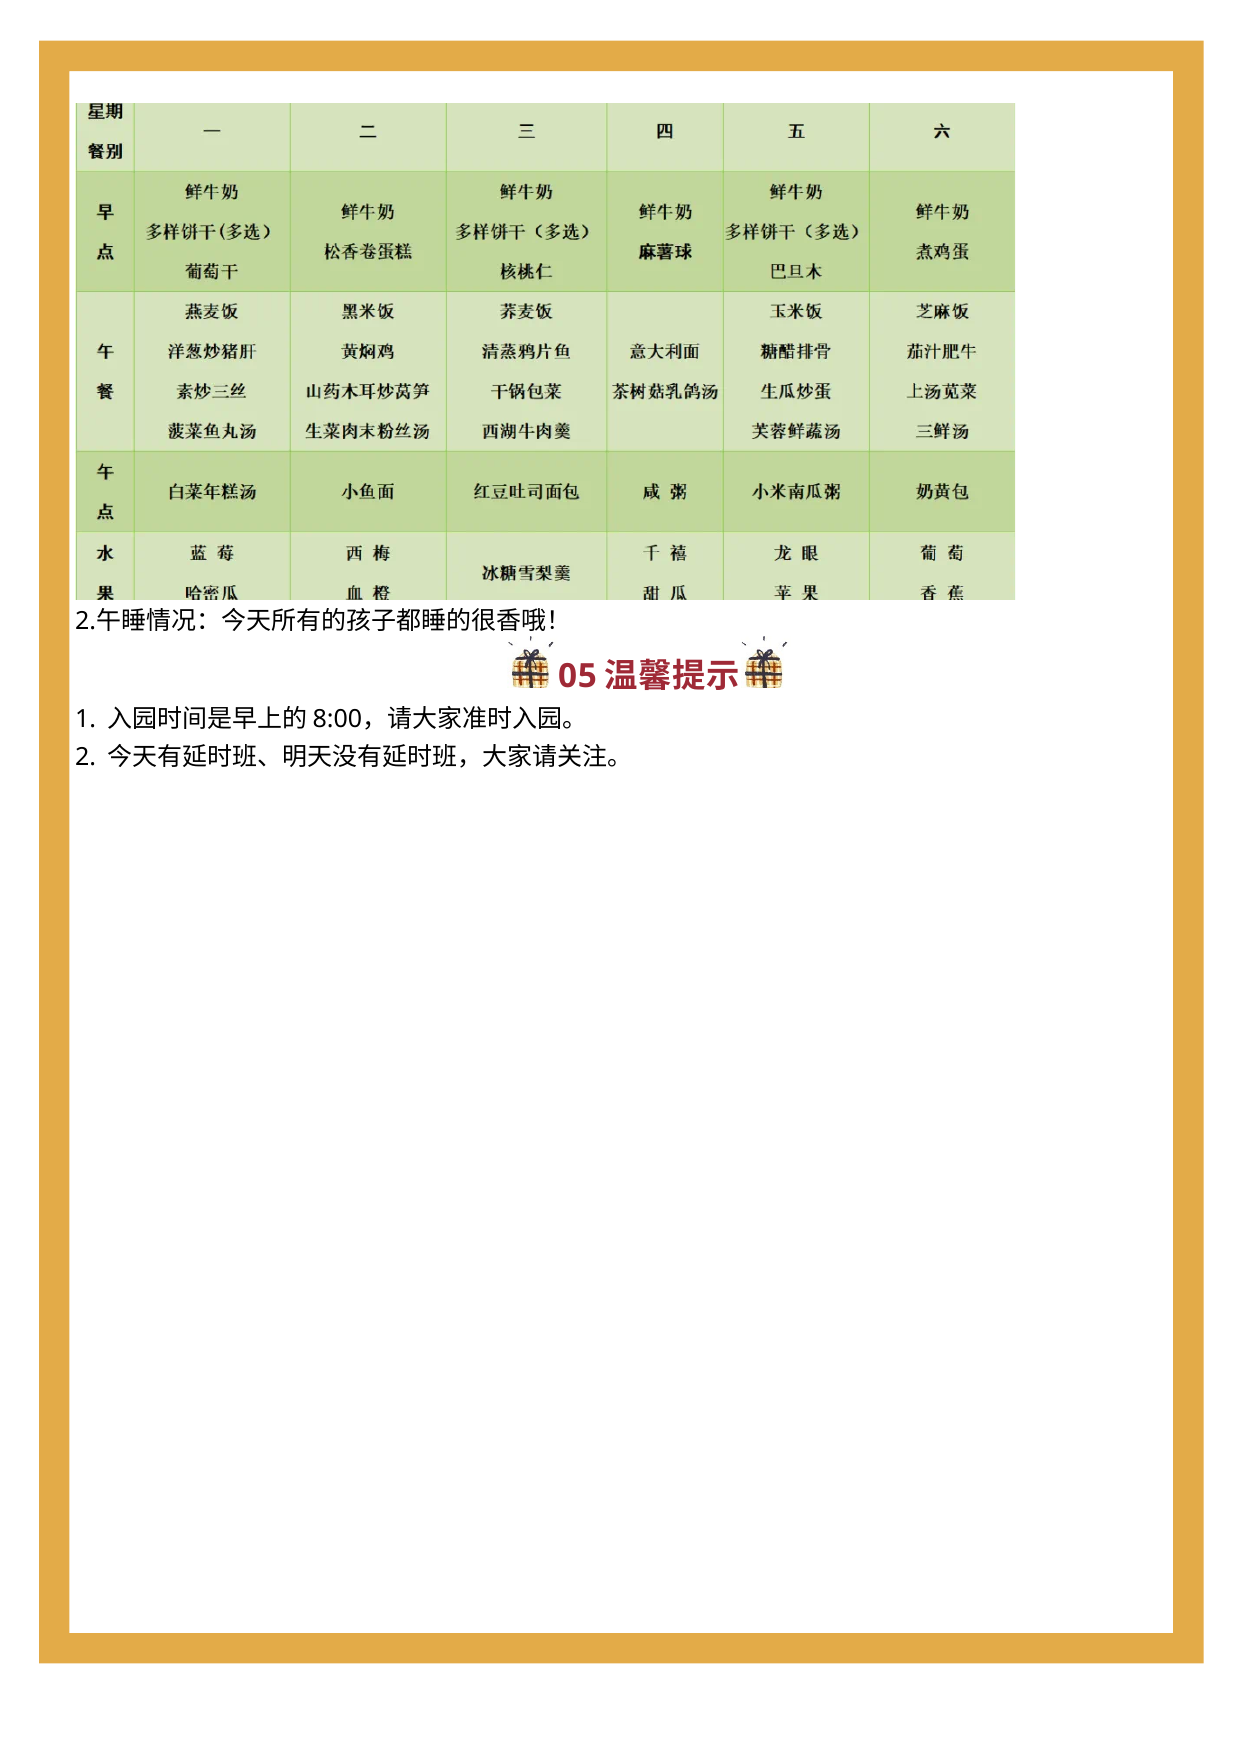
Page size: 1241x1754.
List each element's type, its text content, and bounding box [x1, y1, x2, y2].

picture [741, 636, 792, 688]
list 入园时间是早上的8:00，请大家准时入园。 [75, 697, 1165, 735]
picture [507, 636, 558, 688]
list 2.午睡情况：今天所有的孩子都睡的很香哦！ [75, 599, 1165, 637]
text 05温馨提示 [75, 637, 1165, 697]
picture [75, 103, 1016, 600]
list 今天有延时班、明天没有延时班，大家请关注。 [75, 735, 1165, 772]
